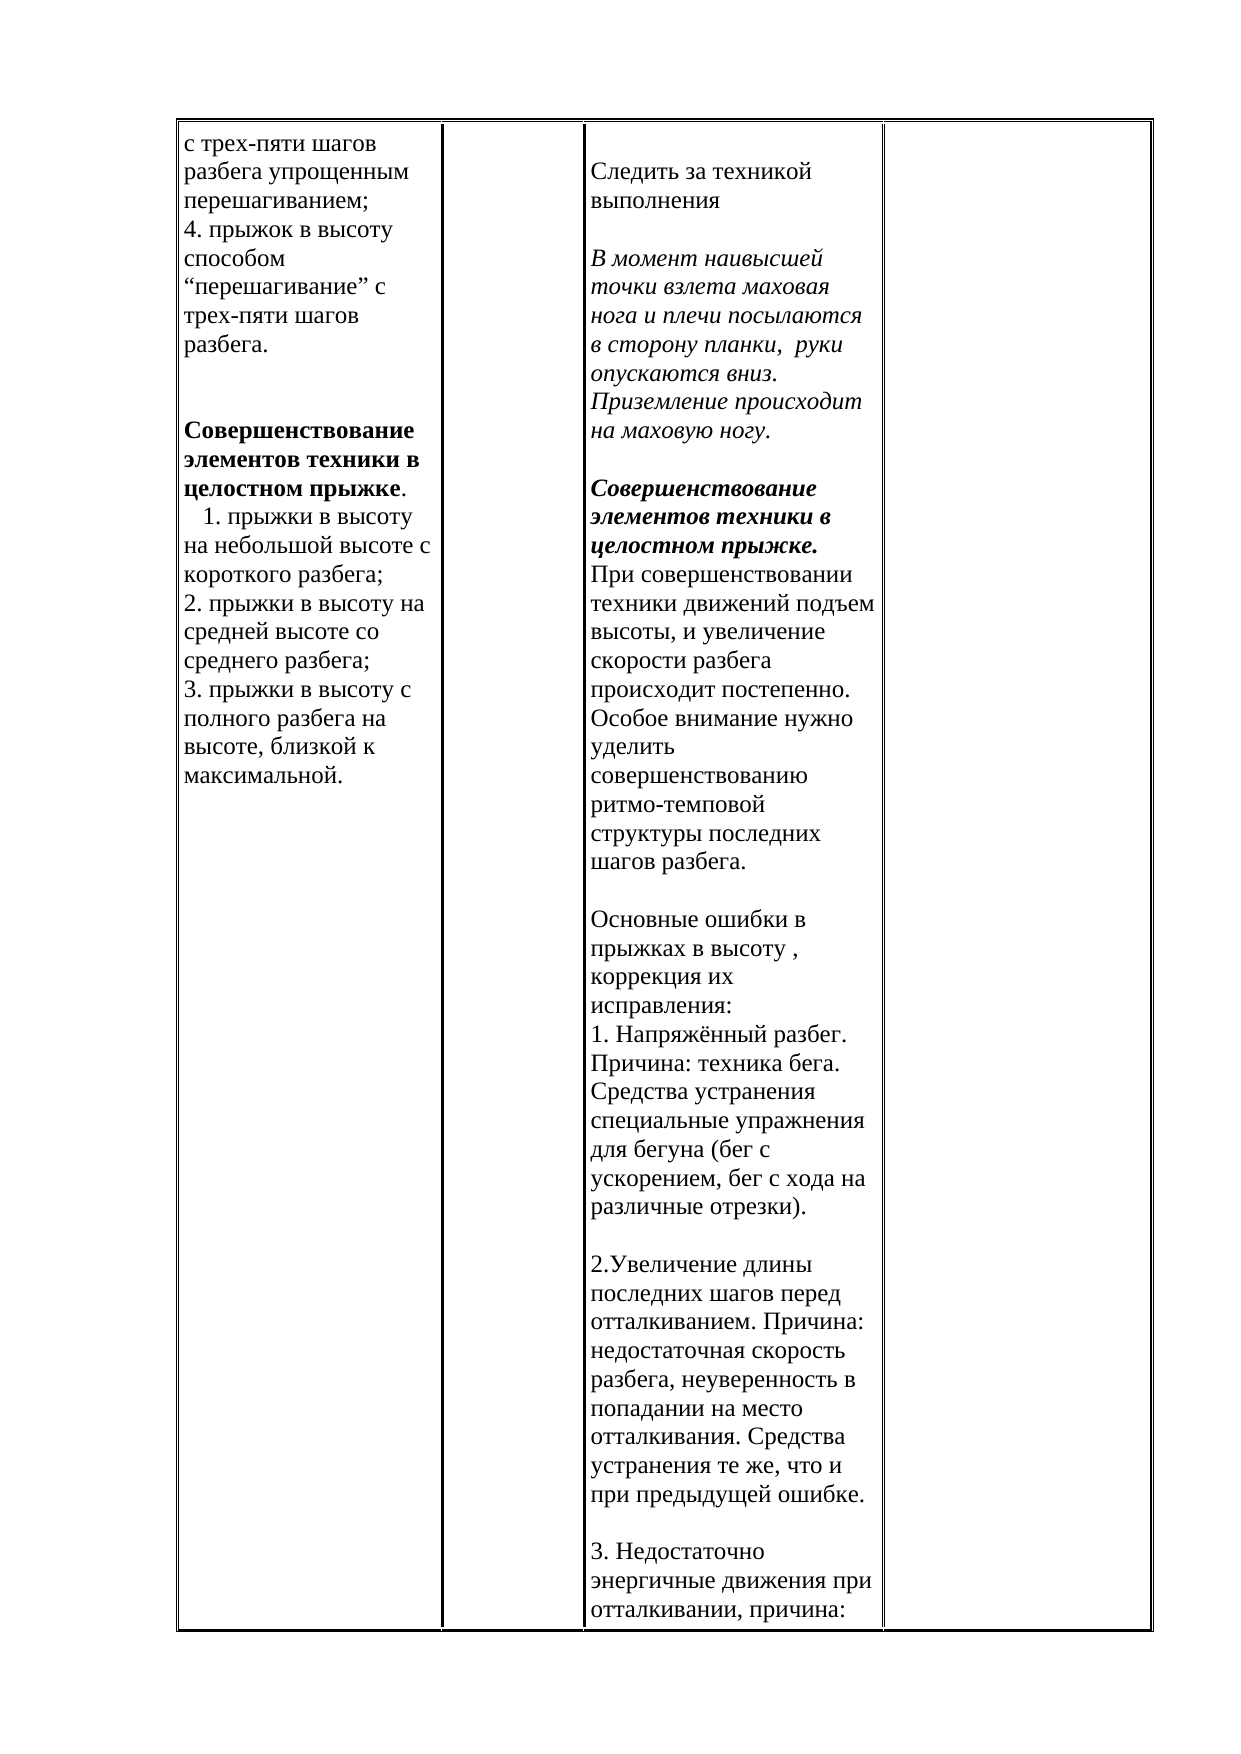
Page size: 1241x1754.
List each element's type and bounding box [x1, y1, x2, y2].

table_cell [584, 122, 883, 1629]
table_cell [442, 120, 584, 1629]
table_cell [884, 122, 1150, 1629]
table_cell [179, 120, 442, 1629]
